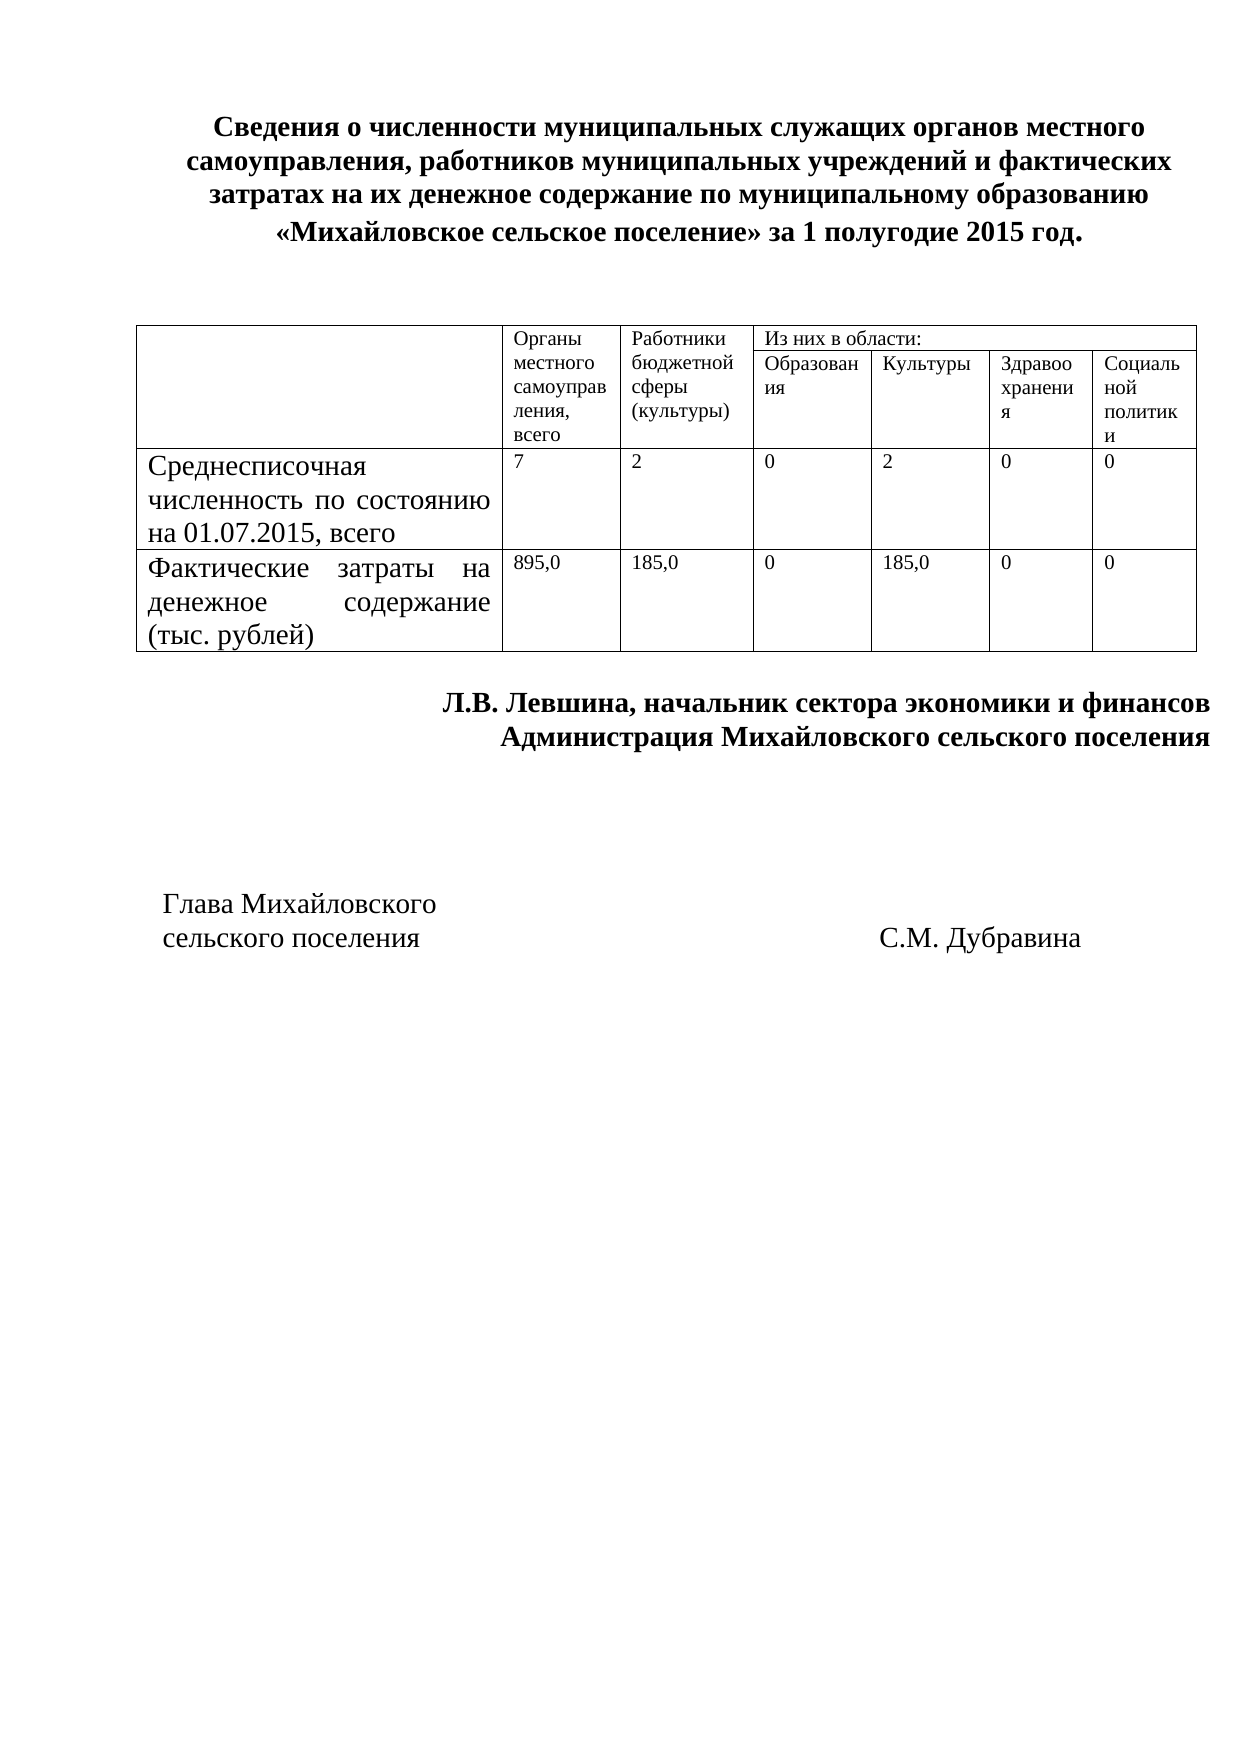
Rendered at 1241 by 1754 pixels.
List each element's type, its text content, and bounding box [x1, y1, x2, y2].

table_cell Фактические затраты на денежное содержание (тыс. рублей) [137, 550, 502, 651]
table_header [137, 326, 502, 447]
table_cell 0 [990, 550, 1092, 651]
table_cell 895,0 [503, 550, 620, 651]
table_cell Среднесписочная численность по состоянию на 01.07.2015, всего [137, 449, 502, 549]
table_cell 0 [754, 550, 871, 651]
text Администрация Михайловского сельского поселения [148, 719, 1211, 752]
table_header Из них в области: [754, 326, 1196, 350]
table_cell 7 [503, 449, 620, 549]
table_cell 185,0 [621, 550, 753, 651]
text Л.В. Левшина, начальник сектора экономики и финансов [148, 685, 1211, 719]
text Глава Михайловского [148, 887, 1211, 920]
table_cell 185,0 [872, 550, 989, 651]
table_cell 0 [1093, 449, 1196, 549]
table_cell 0 [1093, 550, 1196, 651]
table_cell Социальной политики [1093, 351, 1196, 447]
table_cell Культуры [872, 351, 989, 447]
table_cell 0 [990, 449, 1092, 549]
table_cell Здравоохранения [990, 351, 1092, 447]
text сельского поселения С.М. Дубравина [148, 920, 1211, 954]
table_cell 0 [754, 449, 871, 549]
table_header Работники бюджетной сферы (культуры) [621, 326, 753, 447]
table_cell Образования [754, 351, 871, 447]
table_header Органы местного самоуправления, всего [503, 326, 620, 447]
text Сведения о численности муниципальных служащих органов местного самоуправления, работников муниципальных учреждений и фактических затратах на их денежное содержание по муниципальному образованию «Михайловское сельское поселение» за 1 полугодие 2015 год. [148, 109, 1211, 248]
table_cell 2 [872, 449, 989, 549]
table_cell 2 [621, 449, 753, 549]
